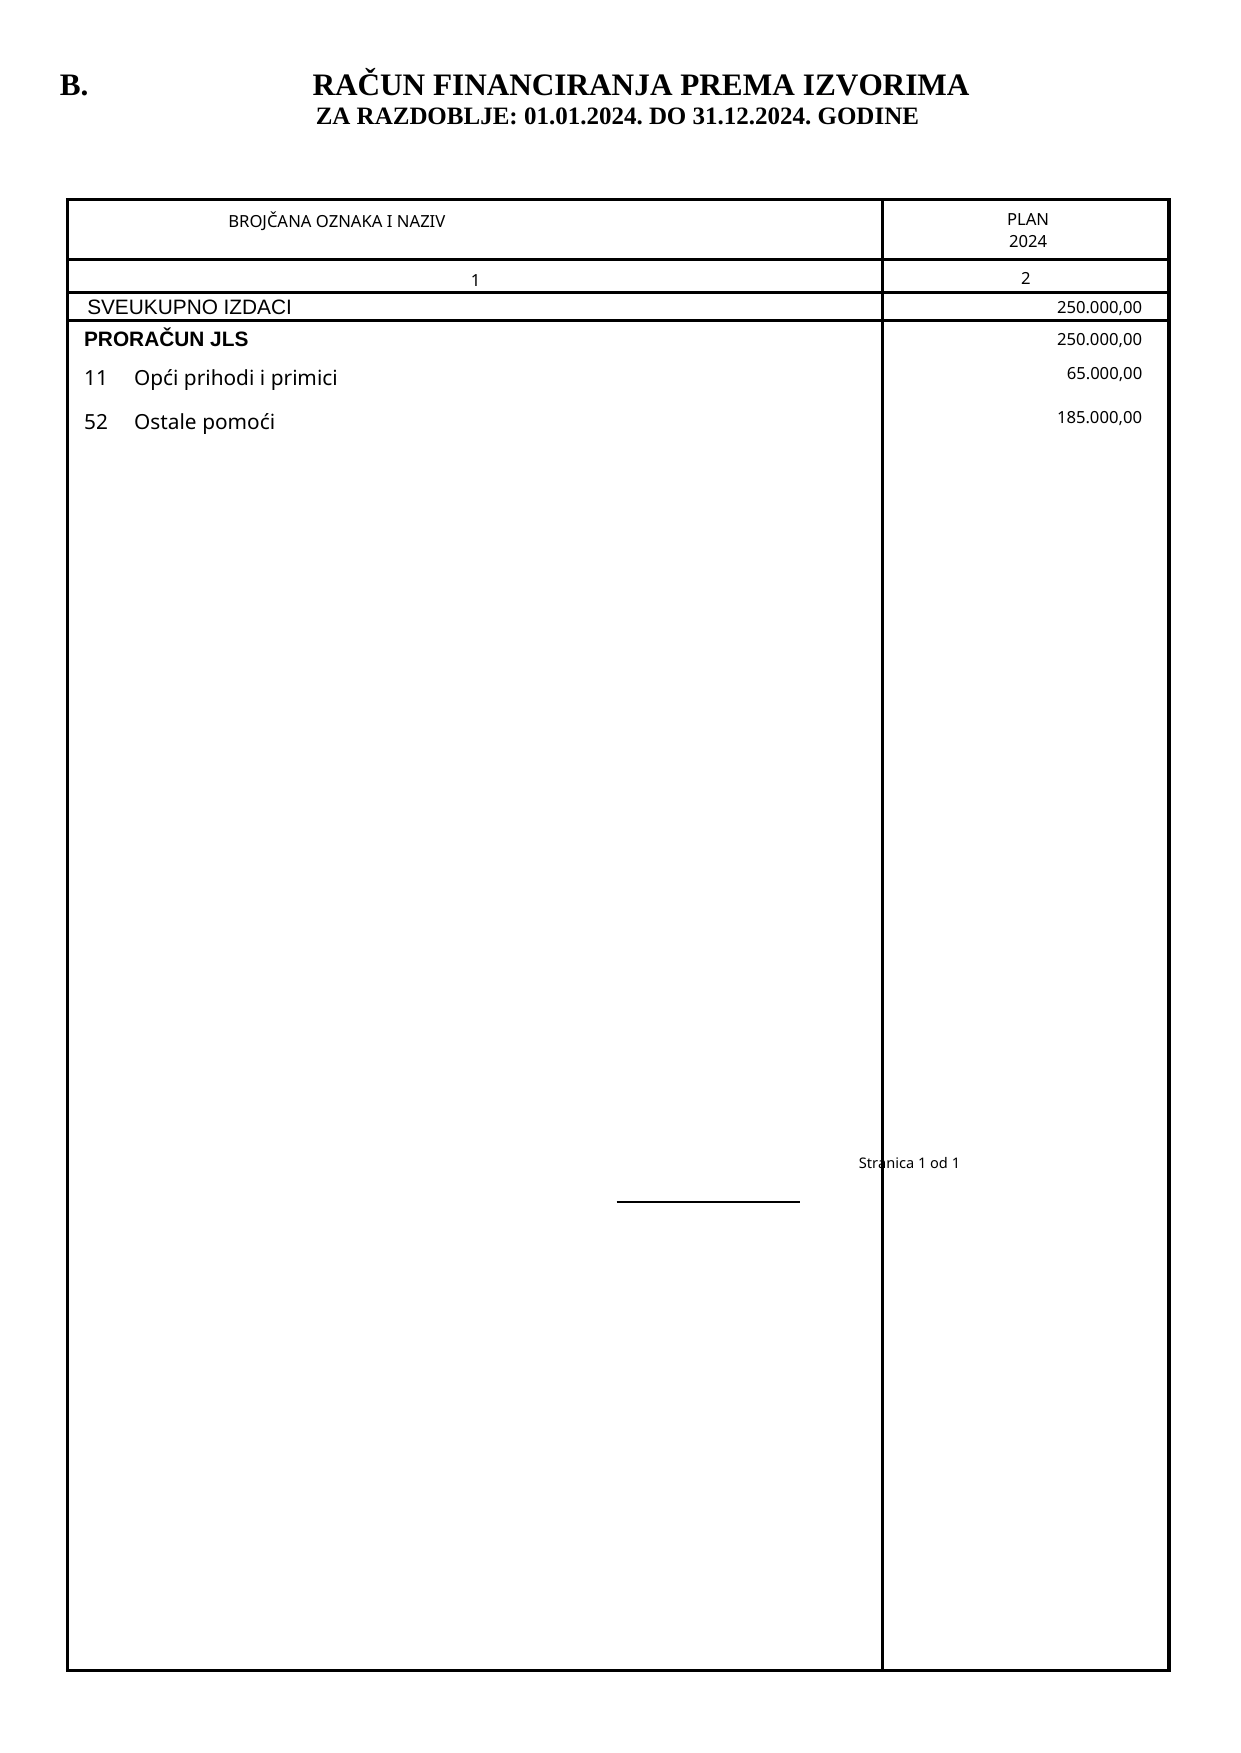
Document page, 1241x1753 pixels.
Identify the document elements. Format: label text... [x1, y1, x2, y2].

table_cell 250.000,00 [884, 294, 1167, 319]
table_cell 52 Ostale pomoći [69, 397, 881, 1669]
table_cell 1 [69, 261, 881, 291]
subtitle ZA RAZDOBLJE: 01.01.2024. DO 31.12.2024. GODINE [183, 102, 1052, 130]
table_cell 2 [884, 261, 1167, 291]
table_cell 250.000,00 [884, 322, 1167, 354]
subtitle RAČUN FINANCIRANJA PREMA IZVORIMA [59, 68, 1182, 102]
table_header PLAN 2024 [884, 201, 1167, 258]
table_cell SVEUKUPNO IZDACI [69, 294, 881, 319]
table_cell 11 Opći prihodi i primici [69, 354, 881, 397]
table_cell 185.000,00 [884, 397, 1167, 1669]
table_header BROJČANA OZNAKA I NAZIV [69, 201, 881, 258]
table_cell PRORAČUN JLS [69, 322, 881, 354]
table_cell 65.000,00 [884, 354, 1167, 397]
